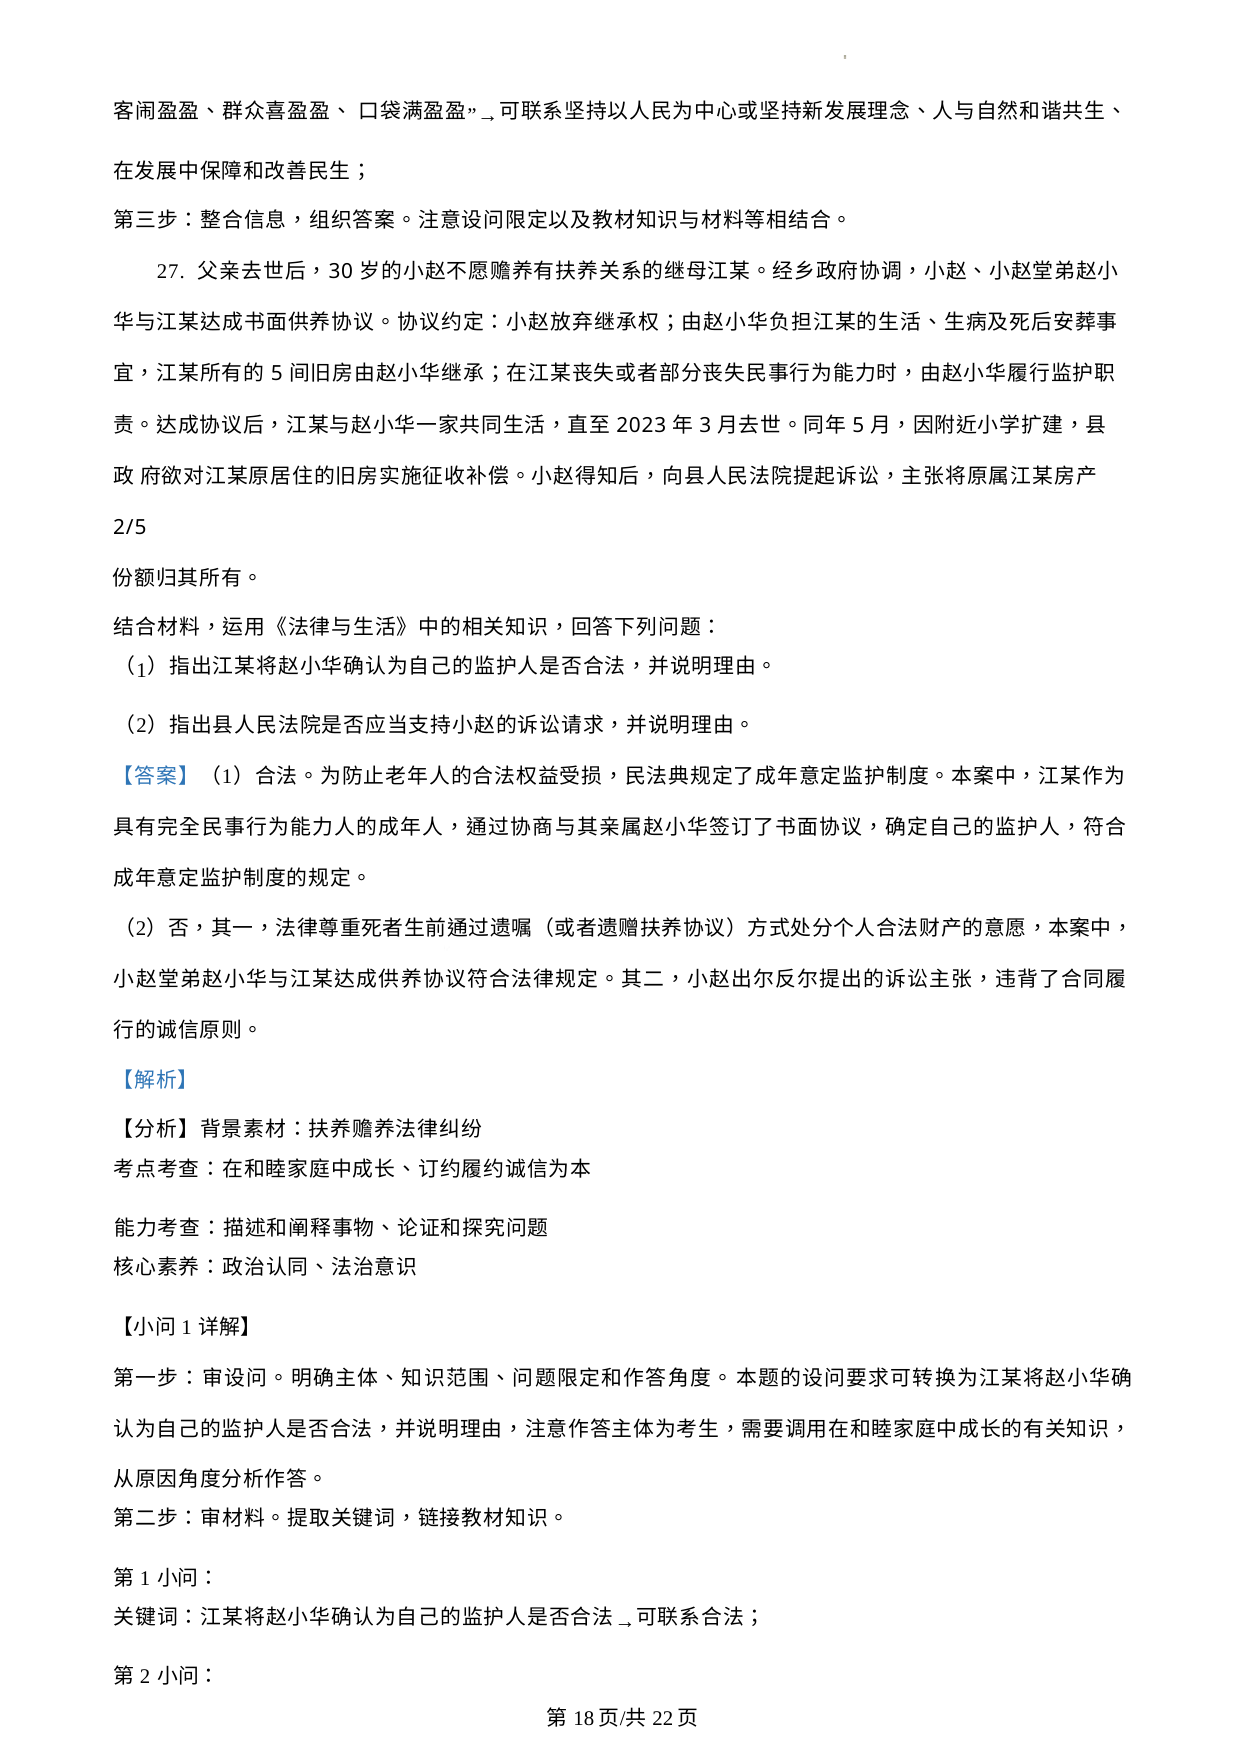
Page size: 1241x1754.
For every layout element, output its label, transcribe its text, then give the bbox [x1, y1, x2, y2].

text 第二步：审材料。提取关键词，链接教材知识。 [113, 1515, 1133, 1564]
text 【答案】（1）合法。为防止老年人的合法权益受损，民法典规定了成年意定监护制度。本案中，江某作为 具有完全民事行为能力人的成年人，通过协商与其亲属赵小华签订了书面协议，确定自己的监护人，符合 [113, 761, 1128, 841]
text 第三步：整合信息，组织答案。注意设问限定以及教材知识与材料等相结合。 [113, 206, 1133, 233]
text 结合材料，运用《法律与生活》中的相关知识，回答下列问题： [114, 613, 1133, 640]
text 第 1 小问： [113, 1564, 1133, 1590]
text 在发展中保障和改善民生； [113, 157, 1133, 183]
text 客闹盈盈、群众喜盈盈、 口袋满盈盈”→可联系坚持以人民为中心或坚持新发展理念、人与自然和谐共生、 [113, 108, 1133, 157]
text 【分析】背景素材：扶养赡养法律纠纷 [113, 1116, 1133, 1142]
text 从原因角度分析作答。 [113, 1465, 1133, 1492]
text 【解析】 [113, 1066, 1133, 1093]
text （2）指出县人民法院是否应当支持小赵的诉讼请求，并说明理由。 [114, 712, 1133, 738]
text 关键词：江某将赵小华确认为自己的监护人是否合法→可联系合法； [113, 1613, 1133, 1662]
text （1）指出江某将赵小华确认为自己的监护人是否合法，并说明理由。 [114, 663, 1133, 712]
text 行的诚信原则。 [113, 1016, 1133, 1042]
text 考点考查：在和睦家庭中成长、订约履约诚信为本 [113, 1165, 1133, 1214]
text 第 2 小问： [113, 1662, 1133, 1689]
text 份额归其所有。 [112, 563, 1133, 591]
text 能力考查：描述和阐释事物、论证和探究问题 [114, 1214, 1133, 1241]
text 【小问 1 详解】 [113, 1313, 1133, 1340]
text 27. 父亲去世后，30 岁的小赵不愿赡养有扶养关系的继母江某。经乡政府协调，小赵、小赵堂弟赵小 华与江某达成书面供养协议。协议约定：小赵放弃继承权；由赵小华负担江某的生活、生病及死后安葬事 宜，江某所有的 5 间旧房由赵小华继承；在江某丧失或者部分丧失民事行为能力时，由赵小华履行监护职 责。达成协议后，江某与赵小华一家共同生活，直至 2023 年 3 月去世。同年 5 月，因附近小学扩建，县政 府欲对江某原居住的旧房实施征收补偿。小赵得知后，向县人民法院提起诉讼，主张将原属江某房产 2/5 [113, 256, 1128, 540]
text 核心素养：政治认同、法治意识 [113, 1264, 1133, 1313]
text 第一步：审设问。明确主体、知识范围、问题限定和作答角度。本题的设问要求可转换为江某将赵小华确 认为自己的监护人是否合法，并说明理由，注意作答主体为考生，需要调用在和睦家庭中成长的有关知识， [113, 1363, 1133, 1442]
text 成年意定监护制度的规定。 [113, 864, 1133, 890]
text （2）否，其一，法律尊重死者生前通过遗嘱（或者遗赠扶养协议）方式处分个人合法财产的意愿，本案中， 小赵堂弟赵小华与江某达成供养协议符合法律规定。其二，小赵出尔反尔提出的诉讼主张，违背了合同履 [114, 913, 1133, 993]
